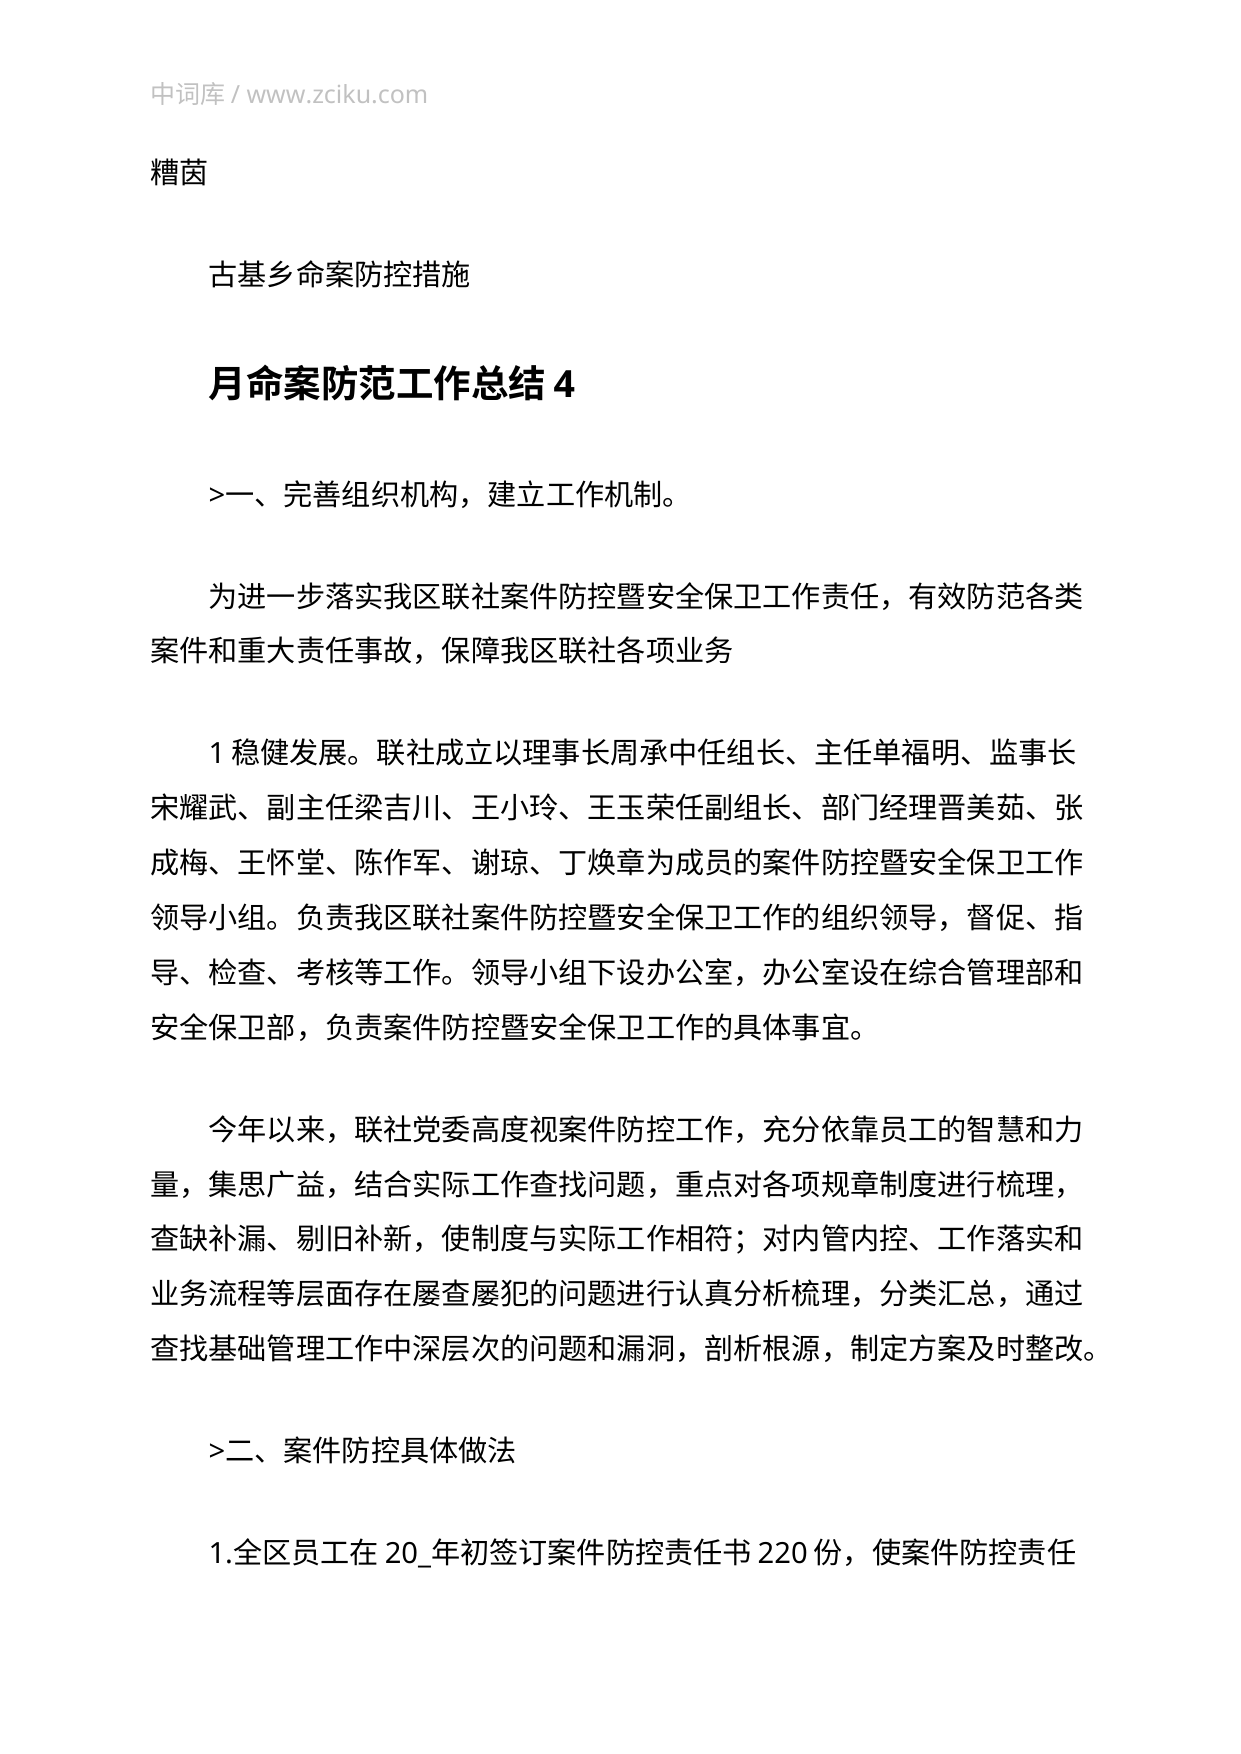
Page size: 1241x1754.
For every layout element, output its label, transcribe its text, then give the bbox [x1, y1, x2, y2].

text 今年以来，联社党委高度视案件防控工作，充分依靠员工的智慧和力量，集思广益，结合实际工作查找问题，重点对各项规章制度进行梳理，查缺补漏、剔旧补新，使制度与实际工作相符；对内管内控、工作落实和业务流程等层面存在屡查屡犯的问题进行认真分析梳理，分类汇总，通过查找基础管理工作中深层次的问题和漏洞，剖析根源，制定方案及时整改。 [150, 1106, 1090, 1368]
text >一、完善组织机构，建立工作机制。 [150, 471, 1090, 513]
text >二、案件防控具体做法 [150, 1427, 1090, 1470]
text 为进一步落实我区联社案件防控暨安全保卫工作责任，有效防范各类案件和重大责任事故，保障我区联社各项业务 [150, 573, 1090, 670]
text 1稳健发展。联社成立以理事长周承中任组长、主任单福明、监事长宋耀武、副主任梁吉川、王小玲、王玉荣任副组长、部门经理晋美茹、张成梅、王怀堂、陈作军、谢琼、丁焕章为成员的案件防控暨安全保卫工作领导小组。负责我区联社案件防控暨安全保卫工作的组织领导，督促、指导、检查、考核等工作。领导小组下设办公室，办公室设在综合管理部和安全保卫部，负责案件防控暨安全保卫工作的具体事宜。 [150, 730, 1090, 1047]
text 古基乡命案防控措施 [150, 252, 1090, 294]
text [150, 150, 1090, 192]
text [150, 1529, 1090, 1572]
text 月命案防范工作总结4 [150, 353, 1090, 408]
